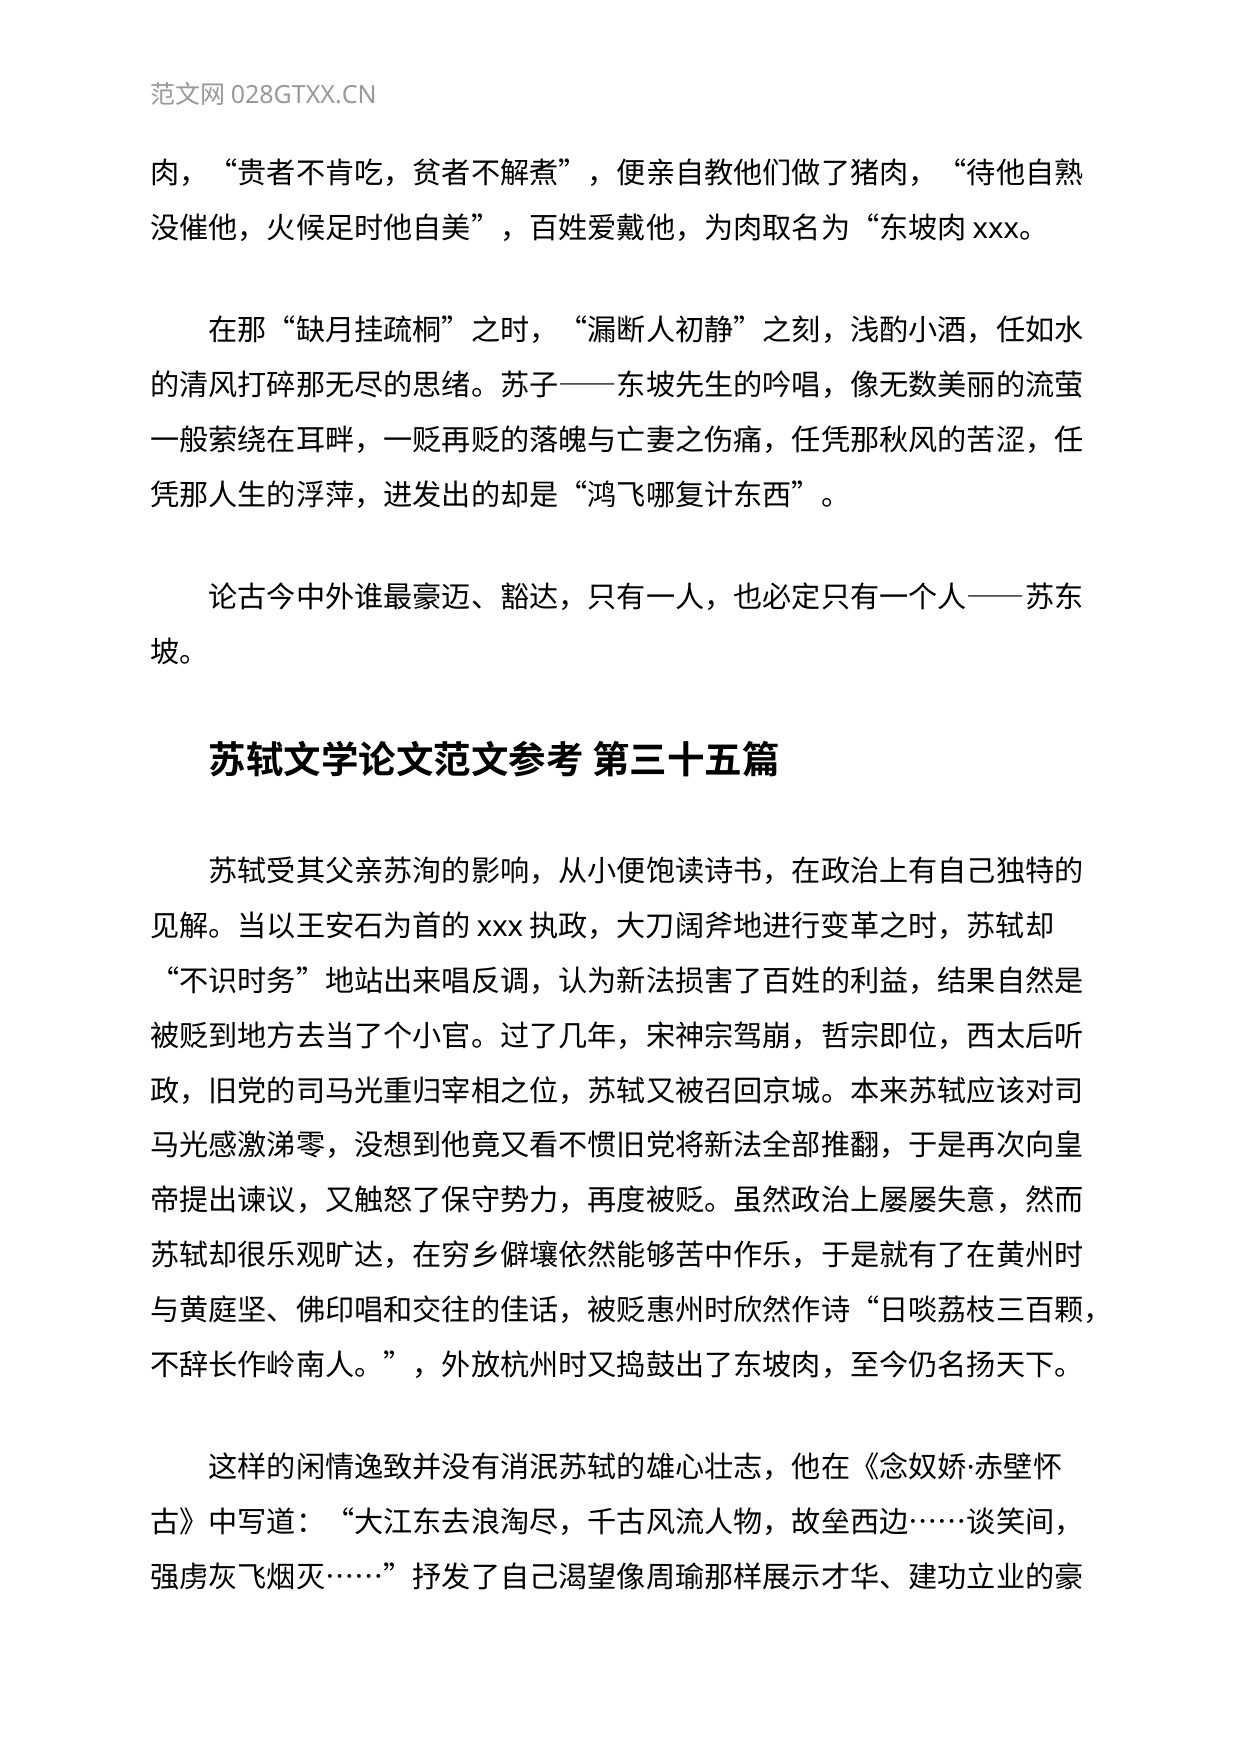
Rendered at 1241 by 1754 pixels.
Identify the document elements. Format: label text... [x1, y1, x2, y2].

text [150, 150, 1090, 247]
text 苏轼文学论文范文参考 第三十五篇 [150, 730, 1090, 784]
text 论古今中外谁最豪迈、豁达，只有一人，也必定只有一个人——苏东坡。 [150, 573, 1090, 671]
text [150, 1443, 1090, 1596]
text 在那“缺月挂疏桐”之时，“漏断人初静”之刻，浅酌小酒，任如水的清风打碎那无尽的思绪。苏子——东坡先生的吟唱，像无数美丽的流萤一般萦绕在耳畔，一贬再贬的落魄与亡妻之伤痛，任凭那秋风的苦涩，任凭那人生的浮萍，进发出的却是“鸿飞哪复计东西”。 [150, 307, 1090, 514]
text 苏轼受其父亲苏洵的影响，从小便饱读诗书，在政治上有自己独特的见解。当以王安石为首的xxx执政，大刀阔斧地进行变革之时，苏轼却“不识时务”地站出来唱反调，认为新法损害了百姓的利益，结果自然是被贬到地方去当了个小官。过了几年，宋神宗驾崩，哲宗即位，西太后听政，旧党的司马光重归宰相之位，苏轼又被召回京城。本来苏轼应该对司马光感激涕零，没想到他竟又看不惯旧党将新法全部推翻，于是再次向皇帝提出谏议，又触怒了保守势力，再度被贬。虽然政治上屡屡失意，然而苏轼却很乐观旷达，在穷乡僻壤依然能够苦中作乐，于是就有了在黄州时与黄庭坚、佛印唱和交往的佳话，被贬惠州时欣然作诗“日啖荔枝三百颗，不辞长作岭南人。”，外放杭州时又捣鼓出了东坡肉，至今仍名扬天下。 [150, 847, 1090, 1384]
